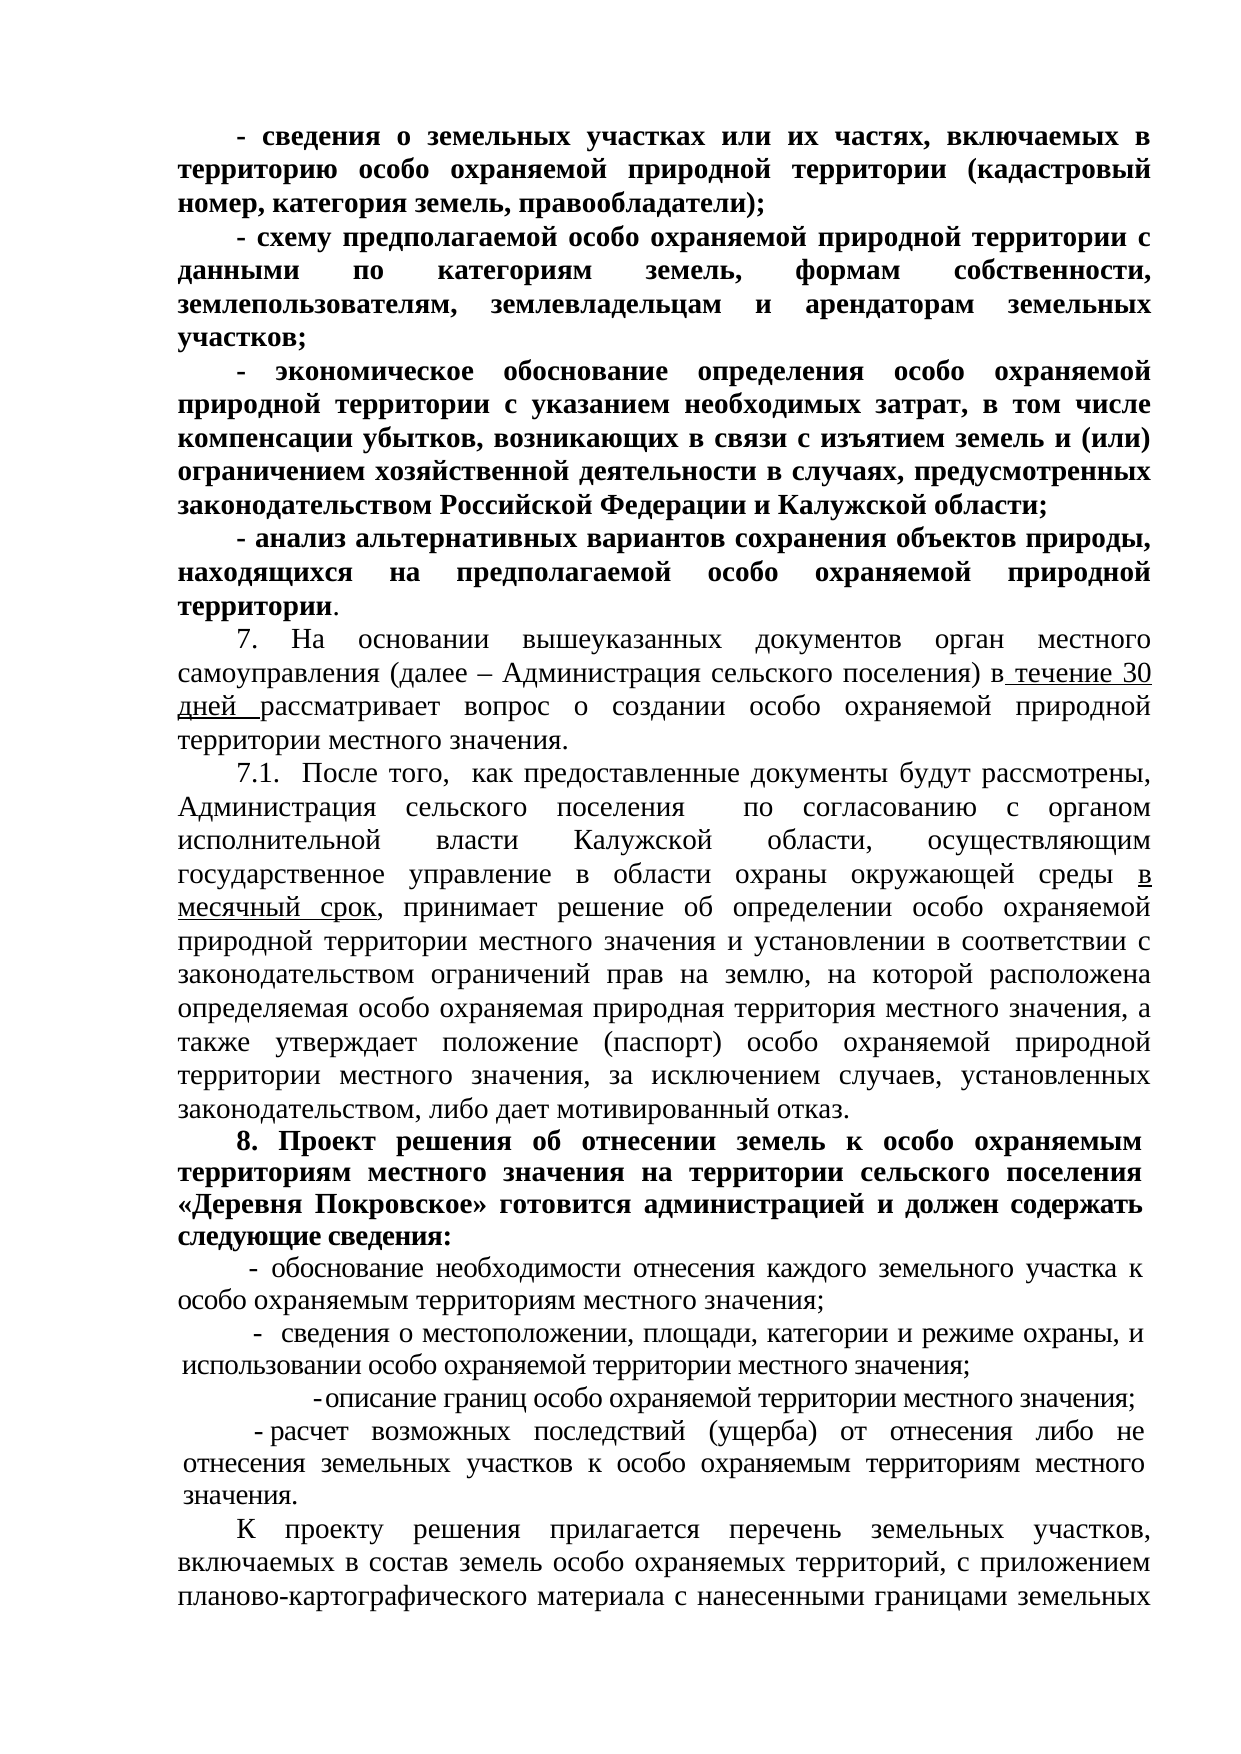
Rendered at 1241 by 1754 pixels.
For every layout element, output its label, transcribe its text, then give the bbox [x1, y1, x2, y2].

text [177, 1511, 1152, 1611]
text - экономическое обоснование определения особо охраняемой природной территории с указанием необходимых затрат, в том числе компенсации убытков, возникающих в связи с изъятием земель и (или) ограничением хозяйственной деятельности в случаях, предусмотренных законодательством Российской Федерации и Калужской области; [177, 353, 1152, 521]
text - сведения о местоположении, площади, категории и режиме охраны, и использовании особо охраняемой территории местного значения; [182, 1317, 1145, 1381]
text 8. Проект решения об отнесении земель к особо охраняемым территориям местного значения на территории сельского поселения «Деревня Покровское» готовится администрацией и должен содержать следующие сведения: [177, 1124, 1143, 1252]
text - анализ альтернативных вариантов сохранения объектов природы, находящихся на предполагаемой особо охраняемой природной территории. [177, 521, 1152, 621]
text - обоснование необходимости отнесения каждого земельного участка к особо охраняемым территориям местного значения; [177, 1252, 1144, 1316]
list расчет возможных последствий (ущерба) от отнесения либо не отнесения земельных участков к особо охраняемым территориям местного значения. [183, 1415, 1145, 1511]
text 7.1. После того, как предоставленные документы будут рассмотрены, Администрация сельского поселения по согласованию с органом исполнительной власти Калужской области, осуществляющим государственное управление в области охраны окружающей среды в месячный срок, принимает решение об определении особо охраняемой природной территории местного значения и установлении в соответствии с законодательством ограничений прав на землю, на которой расположена определяемая особо охраняемая природная территория местного значения, а также утверждает положение (паспорт) особо охраняемой природной территории местного значения, за исключением случаев, установленных законодательством, либо дает мотивированный отказ. [177, 755, 1152, 1124]
list описание границ особо охраняемой территории местного значения; [254, 1382, 1152, 1414]
text - сведения о земельных участках или их частях, включаемых в территорию особо охраняемой природной территории (кадастровый номер, категория земель, правообладатели); [177, 118, 1152, 219]
text - схему предполагаемой особо охраняемой природной территории с данными по категориям земель, формам собственности, землепользователям, землевладельцам и арендаторам земельных участков; [177, 219, 1152, 353]
text 7. На основании вышеуказанных документов орган местного самоуправления (далее – Администрация сельского поселения) в течение 30 дней рассматривает вопрос о создании особо охраняемой природной территории местного значения. [177, 621, 1152, 755]
